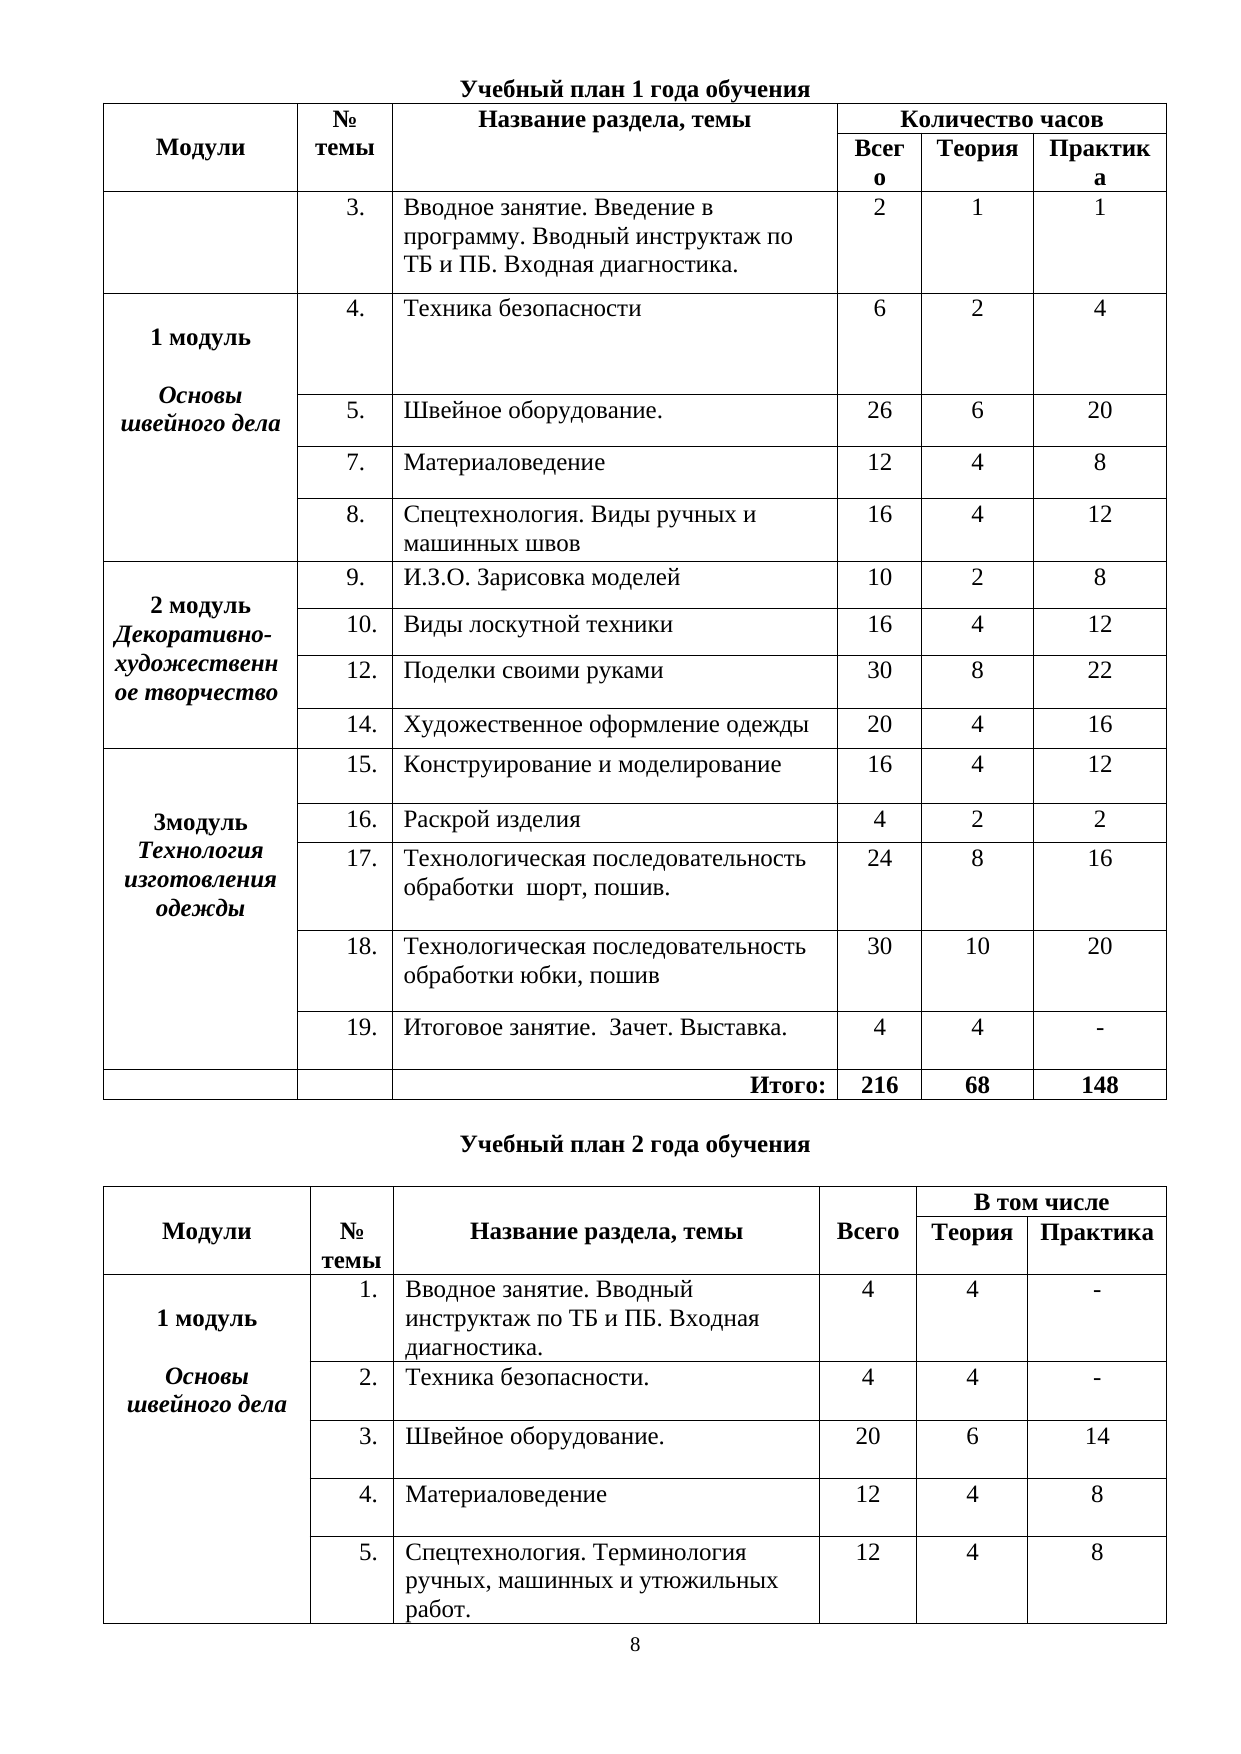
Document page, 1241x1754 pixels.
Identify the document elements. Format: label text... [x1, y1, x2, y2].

table_cell [311, 1479, 393, 1536]
table_cell 24 [838, 843, 921, 930]
table_cell Теория [917, 1217, 1027, 1273]
table_cell 216 [838, 1070, 921, 1099]
table_cell [298, 931, 392, 1011]
table_cell [298, 294, 392, 394]
table_cell 2 [838, 192, 921, 292]
table_cell Техника безопасности [393, 294, 837, 394]
table_cell 8 [922, 843, 1033, 930]
table_cell 22 [1034, 656, 1166, 708]
table_cell Практика [1034, 134, 1166, 191]
table_cell И.З.О. Зарисовка моделей [393, 562, 837, 608]
table_cell 2 [922, 294, 1033, 394]
table_cell 6 [311, 1537, 393, 1623]
table_cell 3модуль Технология изготовления одежды [104, 749, 297, 1069]
table_header № темы [298, 104, 392, 191]
table_cell 2 [1034, 804, 1166, 842]
table_cell 8 [922, 656, 1033, 708]
table_cell 6 [922, 395, 1033, 446]
table_cell 4 [917, 1275, 1027, 1361]
table_cell [298, 562, 392, 608]
table_header Всего [820, 1187, 916, 1273]
table_cell 12 [1034, 749, 1166, 803]
table_cell 4 [922, 709, 1033, 748]
table_cell 2 [922, 804, 1033, 842]
table_cell 8 [1034, 562, 1166, 608]
table_cell Виды лоскутной техники [393, 609, 837, 654]
table_cell Техника безопасности. [394, 1362, 819, 1420]
table_cell 16 [838, 609, 921, 654]
table_cell Практика [1028, 1217, 1166, 1273]
table_cell 12 [820, 1479, 916, 1536]
table_cell 20 [820, 1421, 916, 1478]
table_cell Раскрой изделия [393, 804, 837, 842]
table_cell [298, 656, 392, 708]
table_cell 2 [922, 562, 1033, 608]
table_cell 4 [922, 447, 1033, 498]
table_cell 14 [1028, 1421, 1166, 1478]
table_cell 4 [922, 1012, 1033, 1069]
table_cell Конструирование и моделирование [393, 749, 837, 803]
table_cell 30 [838, 656, 921, 708]
table_cell 4 [1034, 294, 1166, 394]
table_cell Вводное занятие. Введение в программу. Вводный инструктаж по ТБ и ПБ. Входная диагностика. [393, 192, 837, 292]
table_header Модули [104, 104, 297, 191]
table_header Название раздела, темы [393, 104, 837, 191]
table_cell 12 [1034, 499, 1166, 561]
table_cell 4 [838, 804, 921, 842]
table_cell 4 [820, 1362, 916, 1420]
table_cell Технологическая последовательность обработки юбки, пошив [393, 931, 837, 1011]
table_cell 10 [922, 931, 1033, 1011]
table_cell Материаловедение [394, 1479, 819, 1536]
table_cell 12 [838, 447, 921, 498]
table_cell Теория [922, 134, 1033, 191]
table_cell [298, 749, 392, 803]
text Учебный план 1 года обучения [118, 74, 1152, 103]
table_cell Технологическая последовательность обработки шорт, пошив. [393, 843, 837, 930]
table_cell 1 [311, 1275, 393, 1361]
table_cell [298, 1012, 392, 1069]
table_cell Спецтехнология. Виды ручных и машинных швов [393, 499, 837, 561]
table_cell [298, 447, 392, 498]
table_cell 1 модуль Основы швейного дела [104, 1275, 310, 1623]
table_header В том числе [917, 1187, 1166, 1216]
table_cell 16 [1034, 709, 1166, 748]
table_cell 4 [922, 499, 1033, 561]
table_cell Материаловедение [393, 447, 837, 498]
table_cell - [1034, 1012, 1166, 1069]
table_header Название раздела, темы [394, 1187, 819, 1273]
table_cell [298, 609, 392, 654]
table_cell 20 [1034, 931, 1166, 1011]
table_cell - [1028, 1362, 1166, 1420]
table_cell 20 [838, 709, 921, 748]
table_cell 20 [1034, 395, 1166, 446]
table_header Модули [104, 1187, 310, 1273]
table_cell 16 [1034, 843, 1166, 930]
table_cell - [1028, 1275, 1166, 1361]
table_cell [298, 1070, 392, 1099]
table_cell 30 [838, 931, 921, 1011]
table_cell 26 [838, 395, 921, 446]
table_cell Поделки своими руками [393, 656, 837, 708]
table_cell Вводное занятие. Вводный инструктаж по ТБ и ПБ. Входная диагностика. [394, 1275, 819, 1361]
table_cell [298, 804, 392, 842]
table_cell 2 [311, 1362, 393, 1420]
table_cell 2 модуль Декоративно-художественное творчество [104, 562, 297, 748]
table_cell 3 [311, 1421, 393, 1478]
table_cell 4 [917, 1362, 1027, 1420]
table_cell 8 [1034, 447, 1166, 498]
table_cell 12 [820, 1537, 916, 1623]
table_cell Итого: [393, 1070, 837, 1099]
table_header № темы [311, 1187, 393, 1273]
table_cell 6 [917, 1421, 1027, 1478]
table_cell 8 [1028, 1537, 1166, 1623]
table_cell 1 модуль Основы швейного дела [104, 294, 297, 561]
table_cell 148 [1034, 1070, 1166, 1099]
table_cell Спецтехнология. Терминология ручных, машинных и утюжильных работ. [394, 1537, 819, 1623]
table_cell 4 [820, 1275, 916, 1361]
text Учебный план 2 года обучения [118, 1129, 1152, 1157]
table_cell 68 [922, 1070, 1033, 1099]
table_cell [104, 1070, 297, 1099]
table_cell 4 [838, 1012, 921, 1069]
table_header Количество часов [838, 104, 1166, 132]
table_cell 8 [1028, 1479, 1166, 1536]
table_cell [298, 395, 392, 446]
table_cell Художественное оформление одежды [393, 709, 837, 748]
table_cell 16 [838, 499, 921, 561]
table_cell 12 [1034, 609, 1166, 654]
table_cell Швейное оборудование. [393, 395, 837, 446]
table_cell 10 [838, 562, 921, 608]
table_cell 4 [922, 609, 1033, 654]
table_cell 4 [917, 1537, 1027, 1623]
table_cell 6 [838, 294, 921, 394]
table_cell [104, 192, 297, 292]
table_cell [298, 843, 392, 930]
table_cell Всего [838, 134, 921, 191]
table_cell [298, 192, 392, 292]
table_cell 16 [838, 749, 921, 803]
table_cell [298, 709, 392, 748]
table_cell 1 [1034, 192, 1166, 292]
table_cell Швейное оборудование. [394, 1421, 819, 1478]
table_cell Итоговое занятие. Зачет. Выставка. [393, 1012, 837, 1069]
table_cell 4 [917, 1479, 1027, 1536]
table_cell 4 [922, 749, 1033, 803]
table_cell 1 [922, 192, 1033, 292]
table_cell [298, 499, 392, 561]
